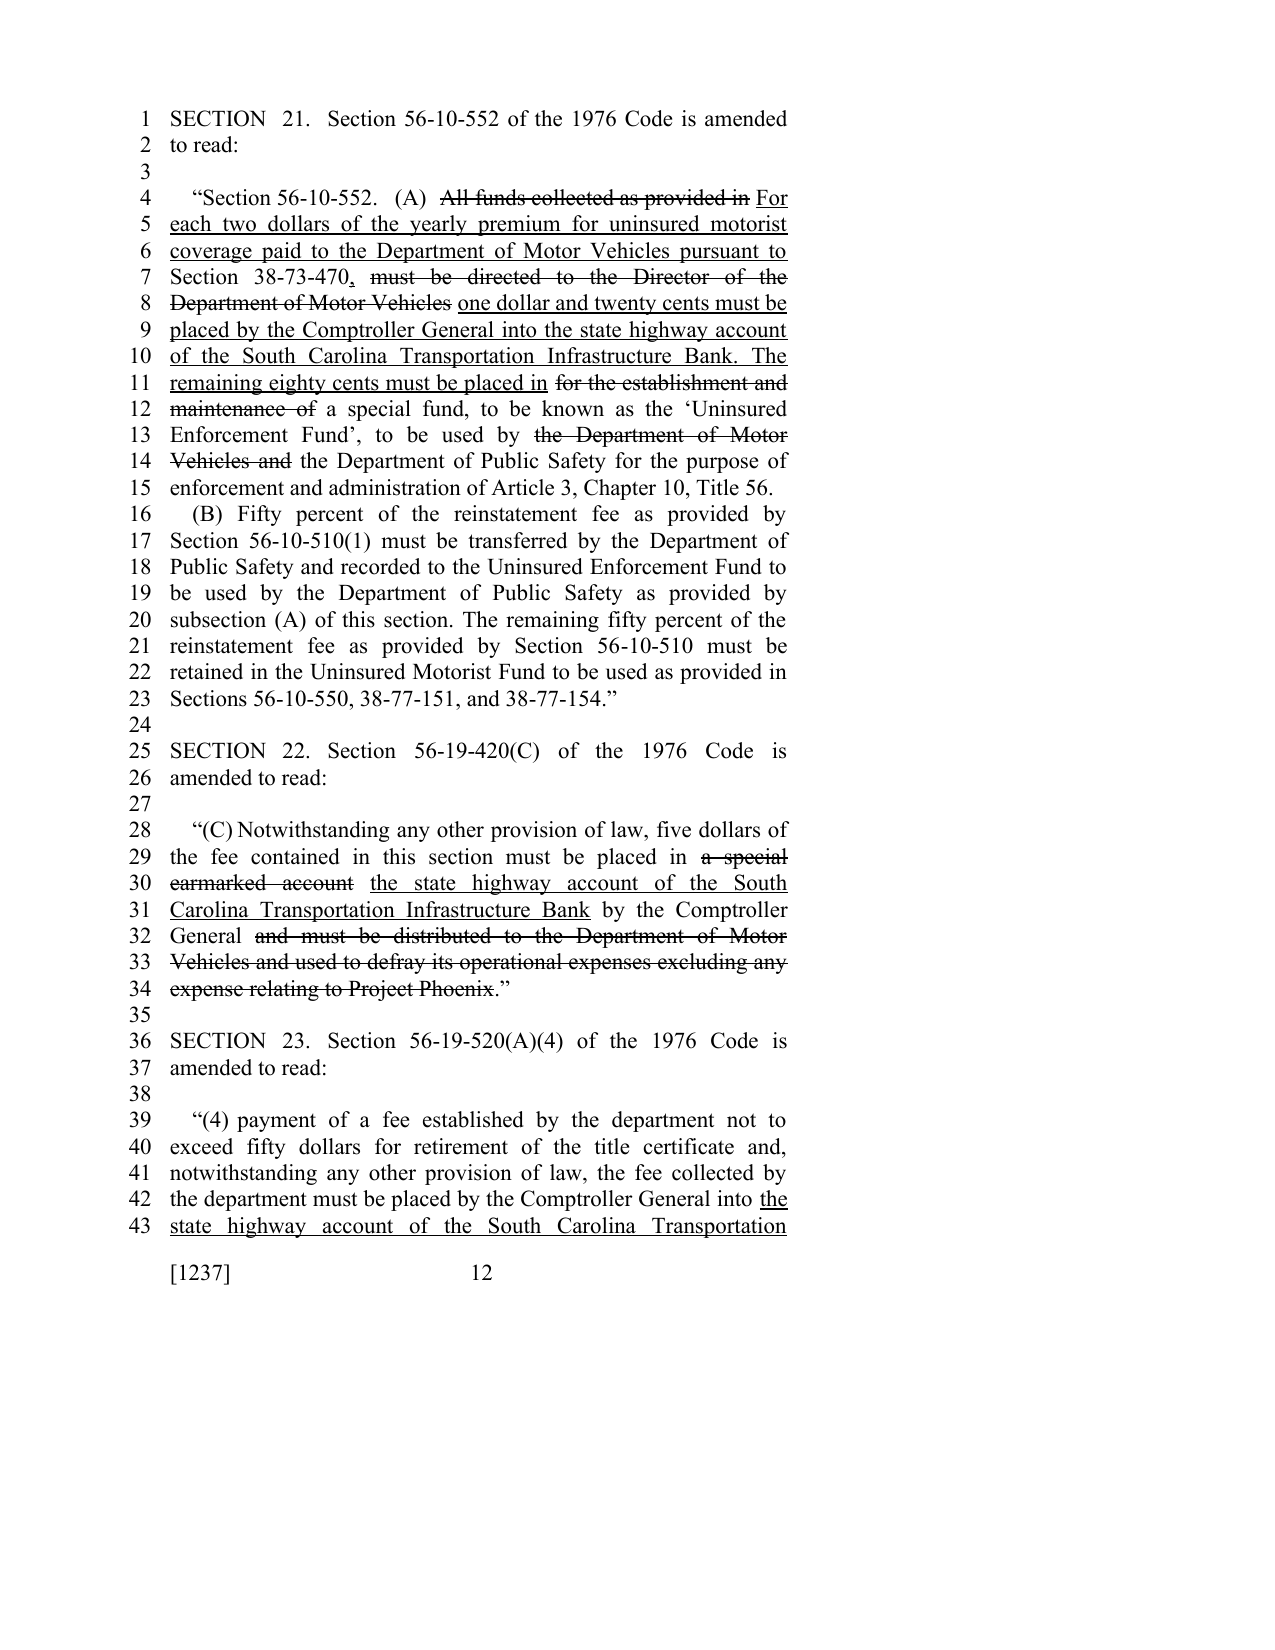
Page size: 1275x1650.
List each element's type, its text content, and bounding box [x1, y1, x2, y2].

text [169, 1106, 787, 1235]
text “(C) Notwithstanding any other provision of law, five dollars of the fee contained in this section must be placed in a special earmarked account the state highway account of the South Carolina Transportation Infrastructure Bank by the Comptroller General and must be distributed to the Department of Motor Vehicles and used to defray its operational expenses excluding any expense relating to Project Phoenix.” [169, 817, 787, 963]
text SECTION 23. Section 56-19-520(A)(4) of the 1976 Code is amended to read: [169, 1027, 787, 1080]
text “Section 56-10-552. (A) All funds collected as provided in For each two dollars of the yearly premium for uninsured motorist coverage paid to the Department of Motor Vehicles pursuant to Section 38-73-470, must be directed to the Director of the Department of Motor Vehicles one dollar and twenty cents must be placed by the Comptroller General into the state highway account of the South Carolina Transportation Infrastructure Bank. The remaining eighty cents must be placed in for the establishment and maintenance of a special fund, to be known as the ‘Uninsured Enforcement Fund’, to be used by the Department of Motor Vehicles and the Department of Public Safety for the purpose of enforcement and administration of Article 3, Chapter 10, Title 56. [169, 366, 787, 500]
text “Section 56-10-552. (A) All funds collected as provided in For each two dollars of the yearly premium for uninsured motorist coverage paid to the Department of Motor Vehicles pursuant to Section 38-73-470, must be directed to the Director of the Department of Motor Vehicles one dollar and twenty cents must be placed by the Comptroller General into the state highway account of the South Carolina Transportation Infrastructure Bank. The remaining eighty cents must be placed in for the establishment and maintenance of a special fund, to be known as the ‘Uninsured Enforcement Fund’, to be used by the Department of Motor Vehicles and the Department of Public Safety for the purpose of enforcement and administration of Article 3, Chapter 10, Title 56. [169, 261, 787, 339]
text (B) Fifty percent of the reinstatement fee as provided by Section 56-10-510(1) must be transferred by the Department of Public Safety and recorded to the Uninsured Enforcement Fund to be used by the Department of Public Safety as provided by subsection (A) of this section. The remaining fifty percent of the reinstatement fee as provided by Section 56-10-510 must be retained in the Uninsured Motorist Fund to be used as provided in Sections 56-10-550, 38-77-151, and 38-77-154.” [169, 500, 787, 711]
text SECTION 22. Section 56-19-420(C) of the 1976 Code is amended to read: [169, 737, 787, 790]
text SECTION 21. Section 56-10-552 of the 1976 Code is amended to read: [169, 105, 787, 158]
